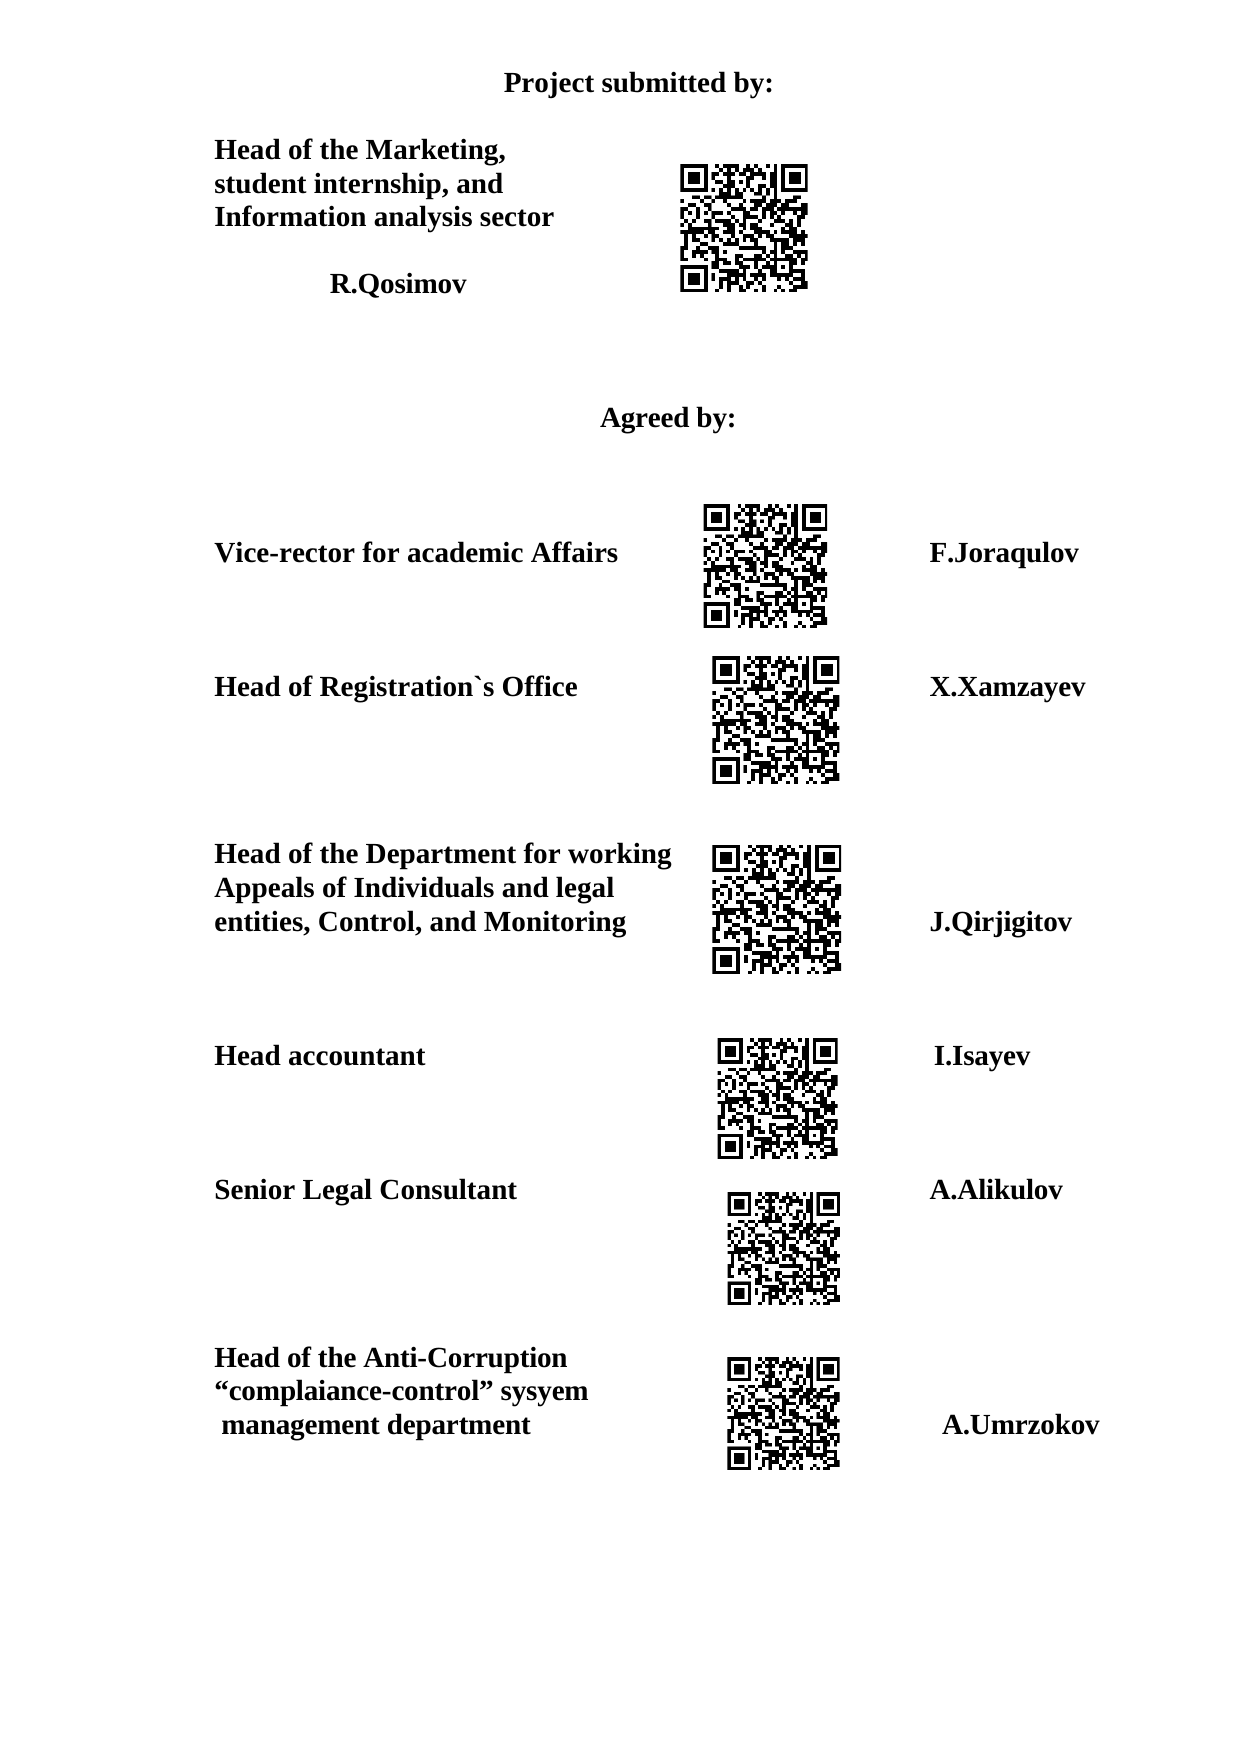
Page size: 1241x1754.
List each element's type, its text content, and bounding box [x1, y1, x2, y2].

text Head of the Marketing, student internship, and Information analysis sector [214, 132, 605, 233]
text Agreed by: [155, 401, 1181, 434]
text “complaiance-control” sysyem [214, 1373, 1181, 1407]
text Head of Registration`s Office X.Xamzayev [214, 669, 1181, 702]
text Senior Legal Consultant A.Alikulov [214, 1172, 1181, 1206]
picture [703, 504, 828, 535]
picture [712, 937, 842, 974]
text Appeals of Individuals and legal [214, 870, 1181, 904]
picture [717, 1072, 838, 1159]
text Head accountant I.Isayev [214, 1038, 1181, 1072]
text Project submitted by: [96, 65, 1181, 99]
text management department A.Umrzokov [214, 1407, 1181, 1441]
text Vice-rector for academic Affairs F.Joraqulov [214, 535, 1181, 568]
picture [703, 568, 828, 628]
text R.Qosimov [214, 266, 605, 300]
picture [727, 1441, 840, 1470]
text entities, Control, and Monitoring J.Qirjigitov [214, 904, 1181, 937]
picture [680, 164, 808, 292]
picture [712, 702, 840, 784]
text Head of the Department for working [214, 837, 1181, 870]
picture [727, 1206, 840, 1305]
picture [712, 656, 840, 669]
text Head of the Anti-Corruption [214, 1340, 1181, 1373]
